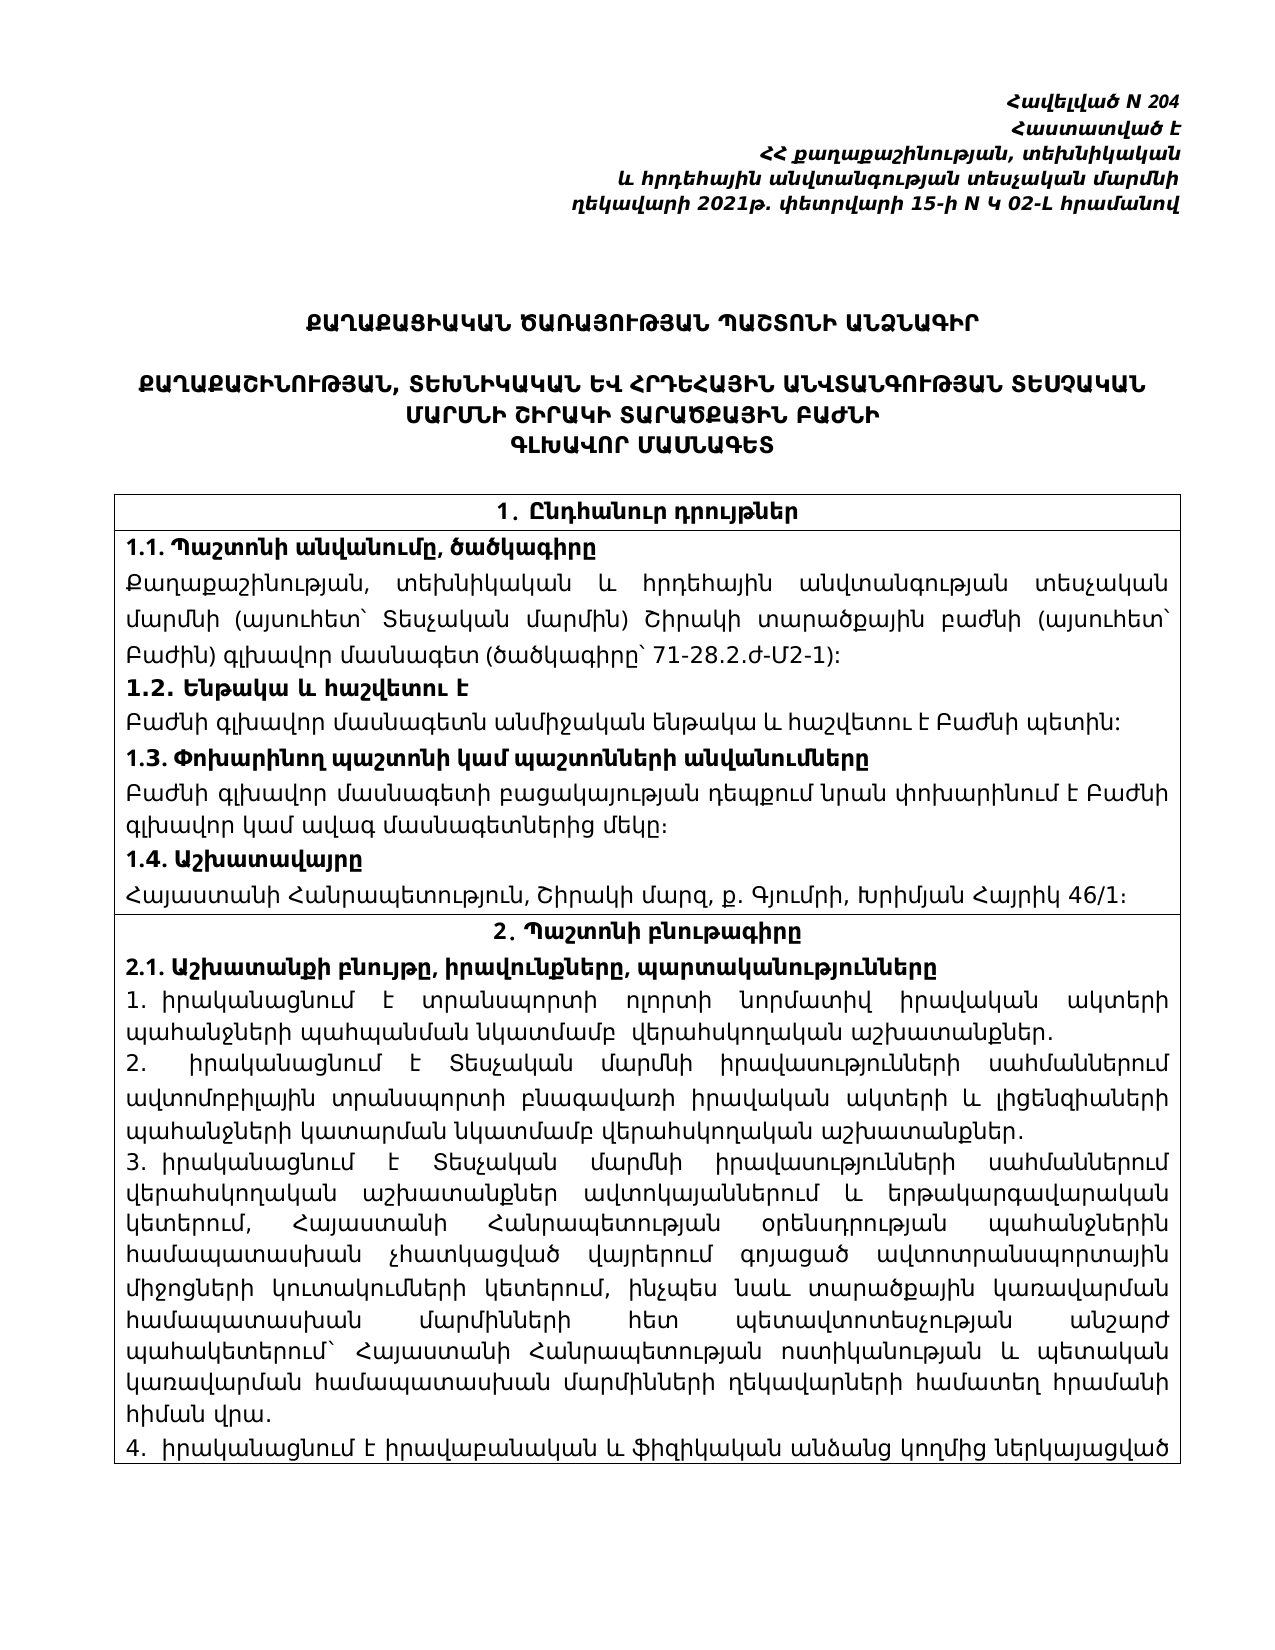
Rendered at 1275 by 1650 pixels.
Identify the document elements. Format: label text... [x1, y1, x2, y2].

text ՔԱՂԱՔԱՇԻՆՈՒԹՅԱՆ, ՏԵԽՆԻԿԱԿԱՆ ԵՎ ՀՐԴԵՀԱՅԻՆ ԱՆՎՏԱՆԳՈՒԹՅԱՆ ՏԵՍՉԱԿԱՆ ՄԱՐՄՆԻ ՇԻՐԱԿԻ ՏԱՐԱԾՔԱՅԻՆ ԲԱԺՆԻ [103, 371, 1181, 429]
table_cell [115, 915, 1180, 1463]
text և հրդեհային անվտանգության տեսչական մարմնի [103, 168, 1181, 190]
text ղեկավարի 2021թ. փետրվարի 15-ի N Կ 02-Լ հրամանով [103, 193, 1181, 215]
text ՀՀ քաղաքաշինության, տեխնիկական [103, 143, 1181, 165]
text Հավելված N 204 [103, 89, 1181, 114]
table_header 1․ Ընդհանուր դրույթներ [115, 495, 1180, 530]
table_cell 1.1. Պաշտոնի անվանումը, ծածկագիրը Քաղաքաշինության, տեխնիկական և հրդեհային անվտանգության տեսչական մարմնի (այսուհետ՝ Տեսչական մարմին) Շիրակի տարածքային բաժնի (այսուհետ՝ Բաժին) գլխավոր մասնագետ (ծածկագիրը՝ 71-28.2.ժ-Մ2-1): 1.2. Ենթակա և հաշվետու է Բաժնի գլխավոր մասնագետն անմիջական ենթակա և հաշվետու է Բաժնի պետին: 1.3. Փոխարինող պաշտոնի կամ պաշտոնների անվանումները Բաժնի գլխավոր մասնագետի բացակայության դեպքում նրան փոխարինում է Բաժնի գլխավոր կամ ավագ մասնագետներից մեկը։ 1.4. Աշխատավայրը Հայաստանի Հանրապետություն, Շիրակի մարզ, ք․ Գյումրի, Խրիմյան Հայրիկ 46/1։ [115, 531, 1180, 914]
text Հաստատված է [103, 118, 1181, 140]
text ՔԱՂԱՔԱՑԻԱԿԱՆ ԾԱՌԱՅՈՒԹՅԱՆ ՊԱՇՏՈՆԻ ԱՆՁՆԱԳԻՐ [103, 310, 1181, 337]
text ԳԼԽԱՎՈՐ ՄԱՍՆԱԳԵՏ [103, 433, 1181, 459]
